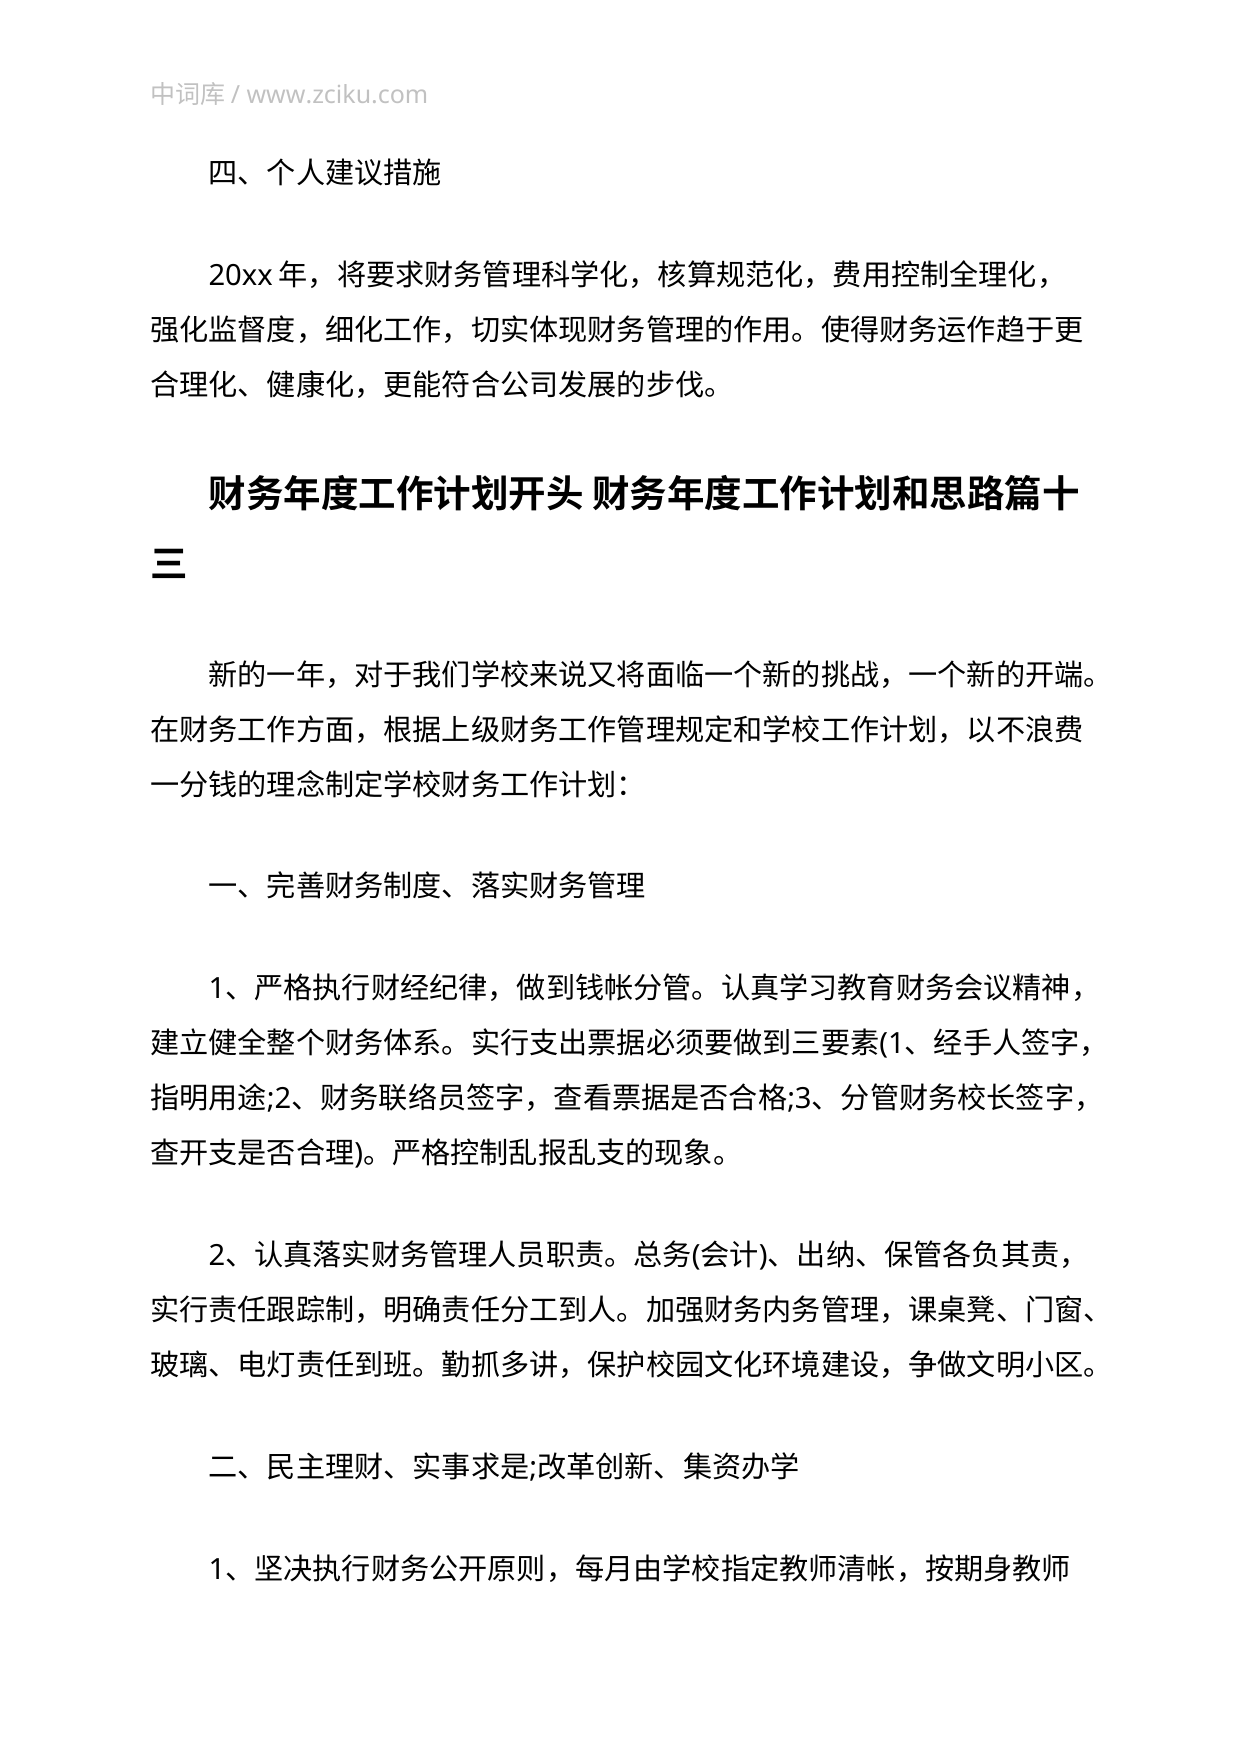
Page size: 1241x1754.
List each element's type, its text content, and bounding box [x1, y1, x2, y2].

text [150, 1545, 1090, 1588]
text 1、严格执行财经纪律，做到钱帐分管。认真学习教育财务会议精神，建立健全整个财务体系。实行支出票据必须要做到三要素(1、经手人签字，指明用途;2、财务联络员签字，查看票据是否合格;3、分管财务校长签字，查开支是否合理)。严格控制乱报乱支的现象。 [150, 965, 1090, 1172]
text 20xx年，将要求财务管理科学化，核算规范化，费用控制全理化，强化监督度，细化工作，切实体现财务管理的作用。使得财务运作趋于更合理化、健康化，更能符合公司发展的步伐。 [150, 252, 1090, 404]
text 财务年度工作计划开头 财务年度工作计划和思路篇十三 [150, 463, 1090, 588]
text 四、个人建议措施 [150, 150, 1090, 192]
text 新的一年，对于我们学校来说又将面临一个新的挑战，一个新的开端。在财务工作方面，根据上级财务工作管理规定和学校工作计划，以不浪费一分钱的理念制定学校财务工作计划： [150, 651, 1090, 803]
text 一、完善财务制度、落实财务管理 [150, 863, 1090, 905]
text 2、认真落实财务管理人员职责。总务(会计)、出纳、保管各负其责，实行责任跟踪制，明确责任分工到人。加强财务内务管理，课桌凳、门窗、玻璃、电灯责任到班。勤抓多讲，保护校园文化环境建设，争做文明小区。 [150, 1232, 1090, 1384]
text 二、民主理财、实事求是;改革创新、集资办学 [150, 1443, 1090, 1486]
